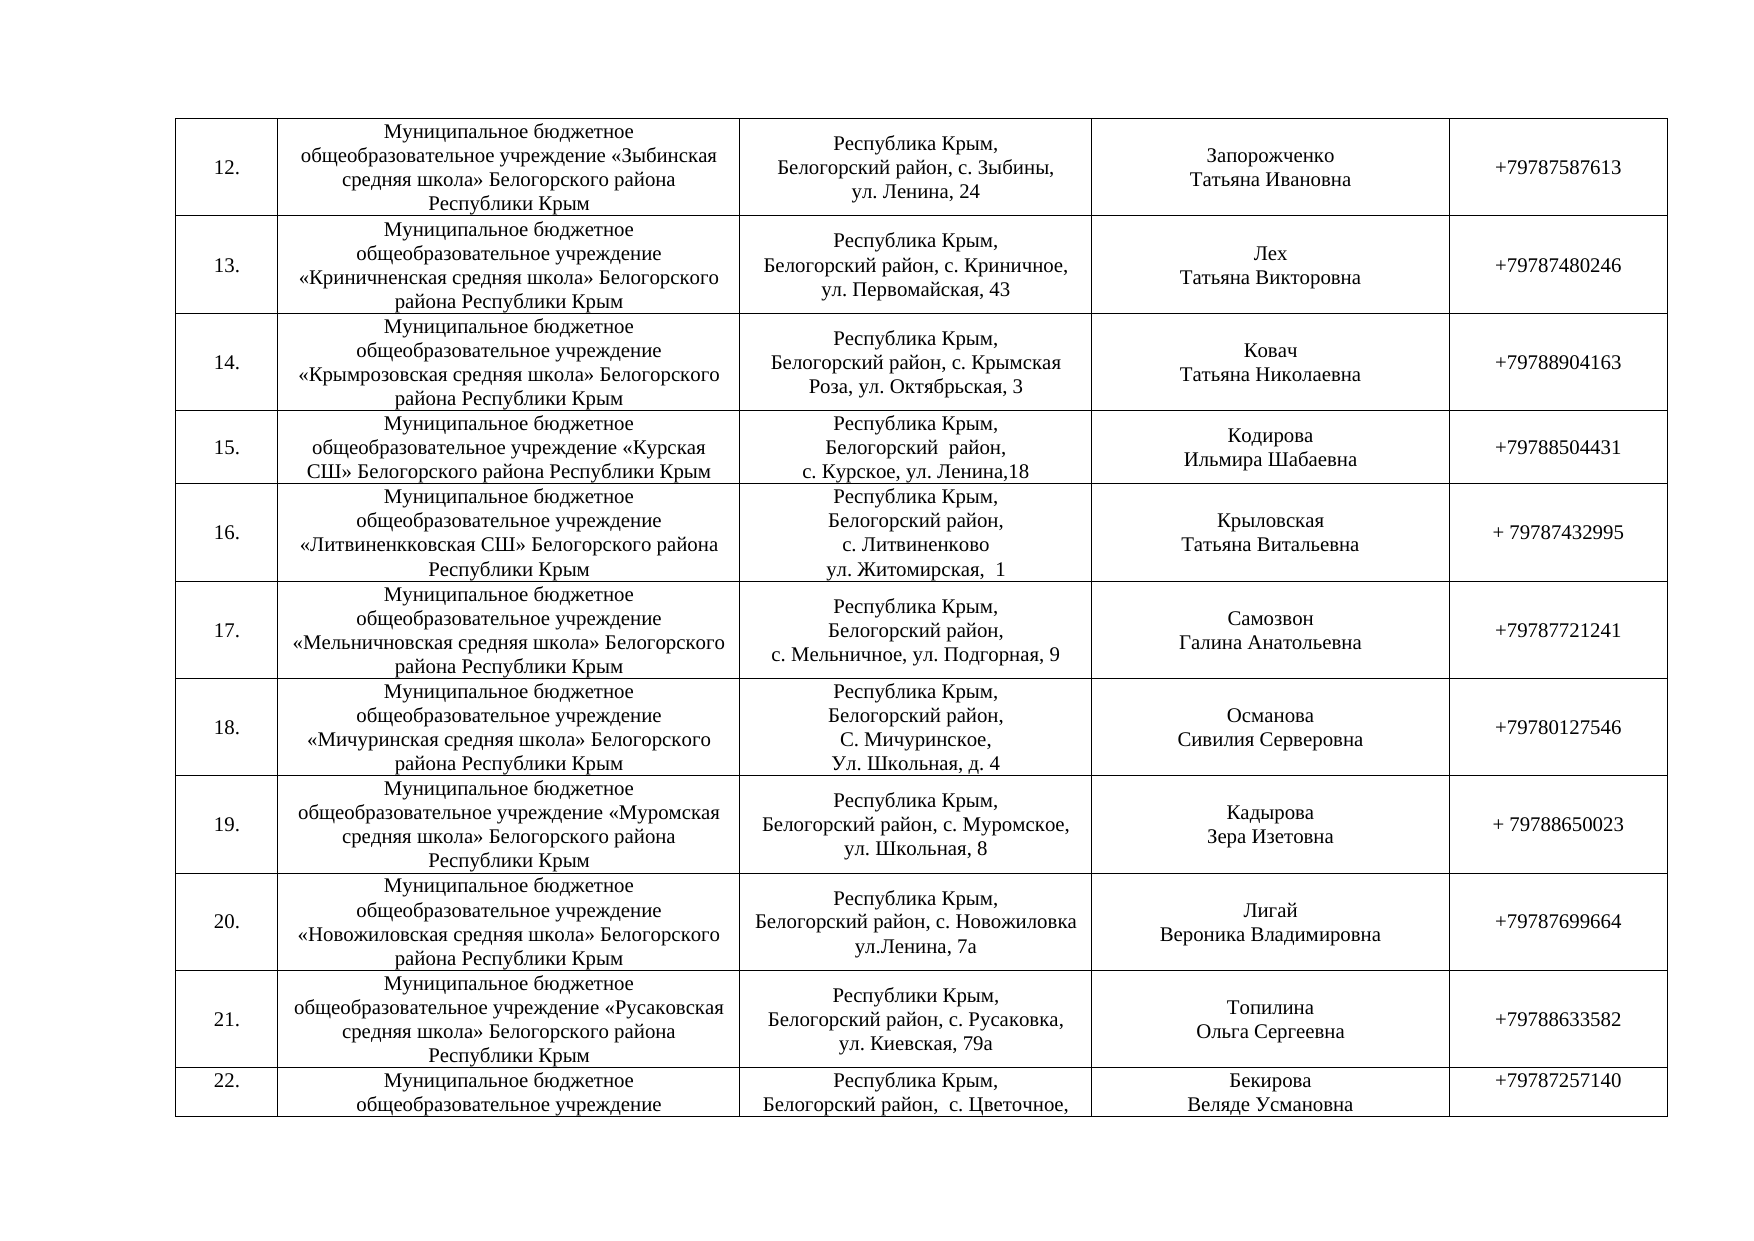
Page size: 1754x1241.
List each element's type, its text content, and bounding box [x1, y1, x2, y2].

table_cell Муниципальное бюджетное общеобразовательное учреждение «Новожиловская средняя школа» Белогорского района Республики Крым [278, 874, 739, 970]
table_cell Османова Сивилия Серверовна [1092, 679, 1449, 775]
table_cell 12. [176, 119, 277, 215]
table_cell Республика Крым, Белогорский район, С. Мичуринское, Ул. Школьная, д. 4 [740, 679, 1091, 775]
table_cell Самозвон Галина Анатольевна [1092, 582, 1449, 678]
table_cell + 79787432995 [1450, 484, 1667, 581]
table_cell Республики Крым, Белогорский район, с. Русаковка, ул. Киевская, 79а [740, 971, 1091, 1067]
table_cell Муниципальное бюджетное общеобразовательное учреждение «Русаковская средняя школа» Белогорского района Республики Крым [278, 971, 739, 1067]
table_cell + 79788650023 [1450, 776, 1667, 872]
table_cell Крыловская Татьяна Витальевна [1092, 484, 1449, 581]
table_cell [278, 1068, 739, 1116]
table_cell Кадырова Зера Изетовна [1092, 776, 1449, 872]
table_cell +79780127546 [1450, 679, 1667, 775]
table_cell 14. [176, 314, 277, 410]
table_cell Муниципальное бюджетное общеобразовательное учреждение «Мельничновская средняя школа» Белогорского района Республики Крым [278, 582, 739, 678]
table_cell 13. [176, 216, 277, 313]
table_cell 19. [176, 776, 277, 872]
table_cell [1092, 1068, 1449, 1116]
table_cell Республика Крым, Белогорский район, с. Мельничное, ул. Подгорная, 9 [740, 582, 1091, 678]
table_cell 21. [176, 971, 277, 1067]
table_cell Республика Крым, Белогорский район, с. Новожиловка ул.Ленина, 7а [740, 874, 1091, 970]
table_cell +79788633582 [1450, 971, 1667, 1067]
table_cell Муниципальное бюджетное общеобразовательное учреждение «Литвиненкковская СШ» Белогорского района Республики Крым [278, 484, 739, 581]
table_cell Топилина Ольга Сергеевна [1092, 971, 1449, 1067]
table_cell Муниципальное бюджетное общеобразовательное учреждение «Криничненская средняя школа» Белогорского района Республики Крым [278, 216, 739, 313]
table_cell Республика Крым, Белогорский район, с. Зыбины, ул. Ленина, 24 [740, 119, 1091, 215]
table_cell Муниципальное бюджетное общеобразовательное учреждение «Курская СШ» Белогорского района Республики Крым [278, 411, 739, 483]
table_cell Ковач Татьяна Николаевна [1092, 314, 1449, 410]
table_cell 18. [176, 679, 277, 775]
table_cell Республика Крым, Белогорский район, с. Криничное, ул. Первомайская, 43 [740, 216, 1091, 313]
table_cell Муниципальное бюджетное общеобразовательное учреждение «Муромская средняя школа» Белогорского района Республики Крым [278, 776, 739, 872]
table_cell 17. [176, 582, 277, 678]
table_cell 15. [176, 411, 277, 483]
table_cell Республика Крым, Белогорский район, с. Курское, ул. Ленина,18 [740, 411, 1091, 483]
table_cell Республика Крым, Белогорский район, с. Литвиненково ул. Житомирская, 1 [740, 484, 1091, 581]
table_cell Муниципальное бюджетное общеобразовательное учреждение «Крымрозовская средняя школа» Белогорского района Республики Крым [278, 314, 739, 410]
table_cell 16. [176, 484, 277, 581]
table_cell Муниципальное бюджетное общеобразовательное учреждение «Мичуринская средняя школа» Белогорского района Республики Крым [278, 679, 739, 775]
table_cell +79787480246 [1450, 216, 1667, 313]
table_cell 22. [176, 1068, 277, 1116]
table_cell Муниципальное бюджетное общеобразовательное учреждение «Зыбинская средняя школа» Белогорского района Республики Крым [278, 119, 739, 215]
table_cell Лех Татьяна Викторовна [1092, 216, 1449, 313]
table_cell +79787587613 [1450, 119, 1667, 215]
table_cell Республика Крым, Белогорский район, с. Муромское, ул. Школьная, 8 [740, 776, 1091, 872]
table_cell +79787721241 [1450, 582, 1667, 678]
table_cell Запорожченко Татьяна Ивановна [1092, 119, 1449, 215]
table_cell +79787257140 [1450, 1068, 1667, 1116]
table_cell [740, 1068, 1091, 1116]
table_cell +79788504431 [1450, 411, 1667, 483]
table_cell 20. [176, 874, 277, 970]
table_cell +79788904163 [1450, 314, 1667, 410]
table_cell Лигай Вероника Владимировна [1092, 874, 1449, 970]
table_cell Республика Крым, Белогорский район, с. Крымская Роза, ул. Октябрьская, 3 [740, 314, 1091, 410]
table_cell +79787699664 [1450, 874, 1667, 970]
table_cell Кодирова Ильмира Шабаевна [1092, 411, 1449, 483]
